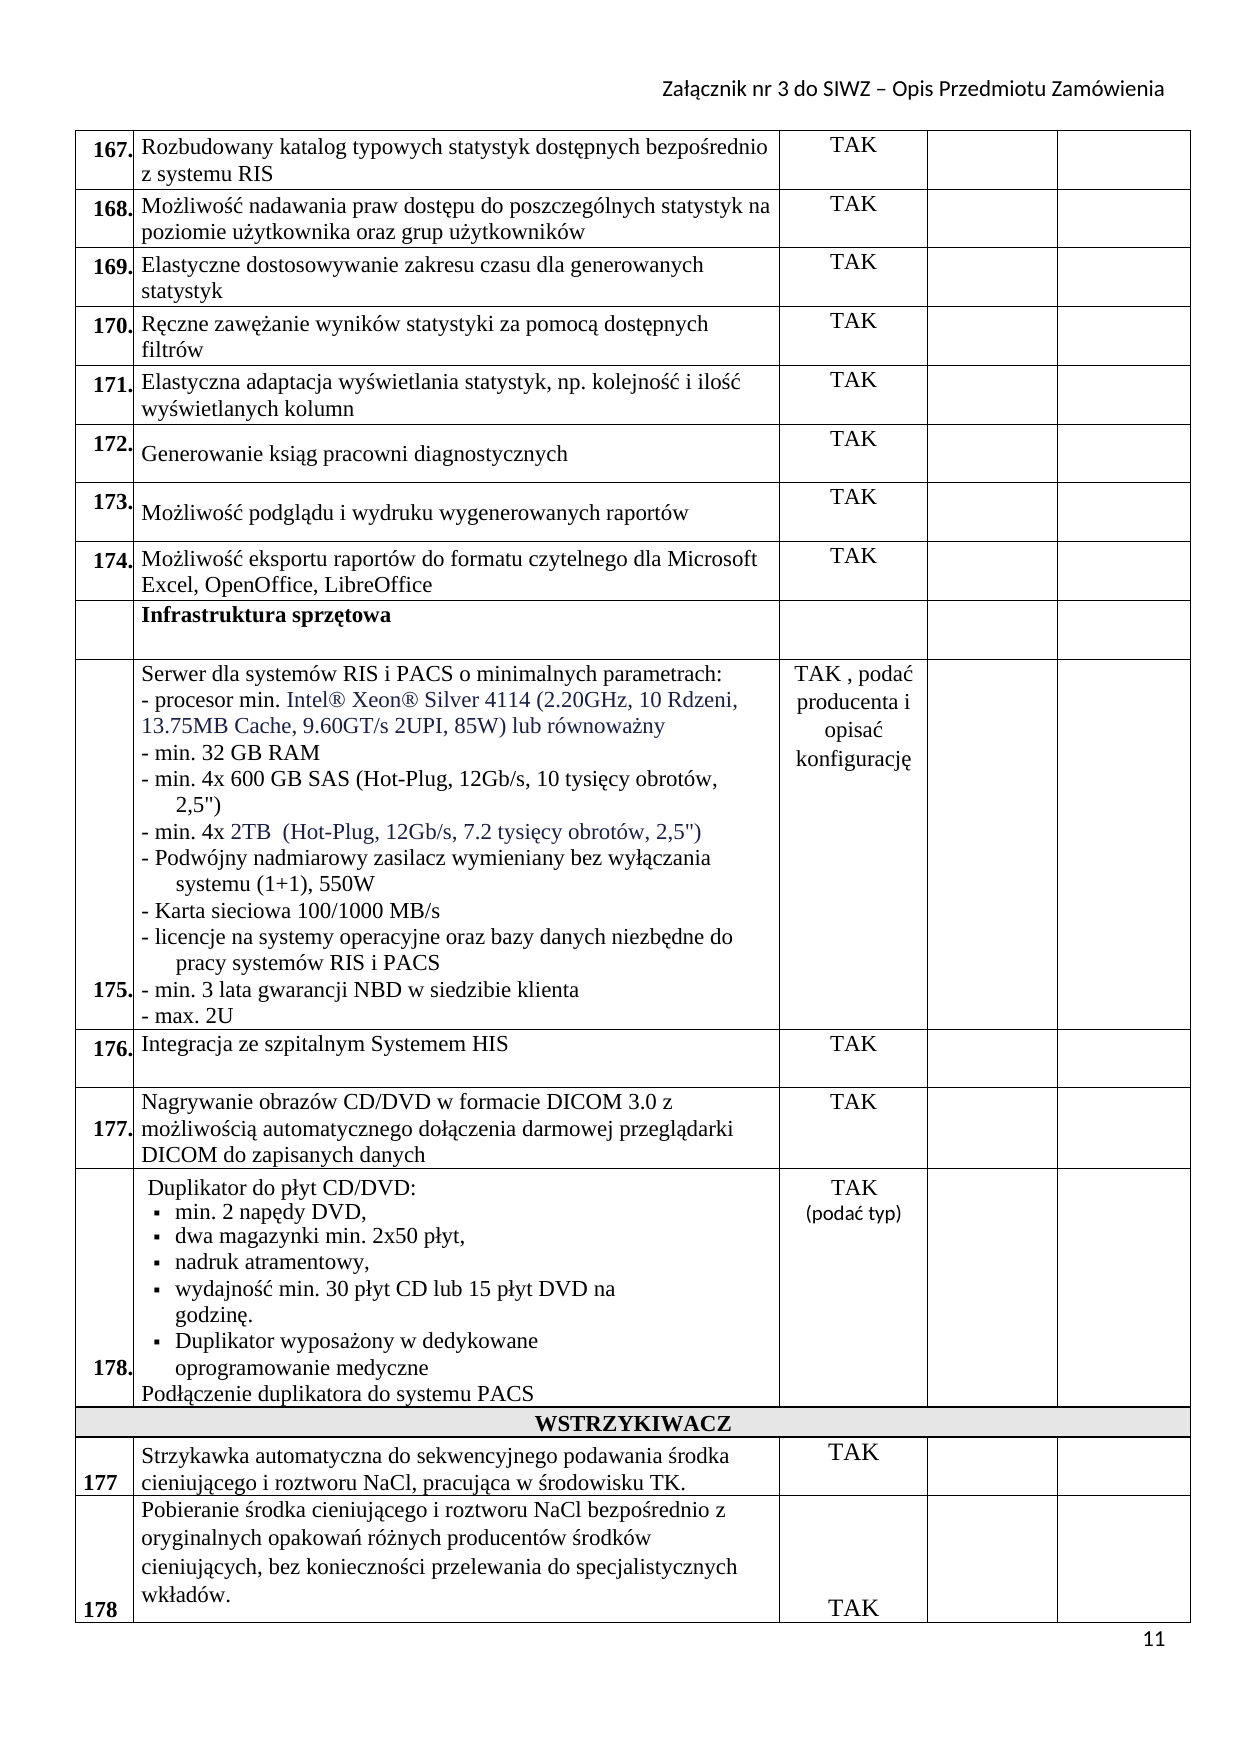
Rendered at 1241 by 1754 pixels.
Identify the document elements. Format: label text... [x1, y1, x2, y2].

table_cell Duplikator do płyt CD/DVD: min. 2 napędy DVD, dwa magazynki min. 2x50 płyt, nadruk atramentowy, wydajność min. 30 płyt CD lub 15 płyt DVD na godzinę. Duplikator wyposażony w dedykowane oprogramowanie medyczne Podłączenie duplikatora do systemu PACS [134, 1169, 779, 1406]
table_cell [928, 1088, 1057, 1167]
table_cell [1058, 660, 1190, 1028]
table_cell Możliwość eksportu raportów do formatu czytelnego dla Microsoft Excel, OpenOffice, LibreOffice [134, 542, 779, 600]
table_cell [928, 131, 1057, 188]
table_cell Generowanie ksiąg pracowni diagnostycznych [134, 425, 779, 482]
table_cell [1058, 1438, 1190, 1495]
table_cell TAK [780, 483, 927, 541]
table_cell [76, 307, 133, 365]
table_cell TAK [780, 248, 927, 306]
table_cell Możliwość podglądu i wydruku wygenerowanych raportów [134, 483, 779, 541]
table_cell [1058, 483, 1190, 541]
table_cell TAK (podać typ) [780, 1169, 927, 1406]
table_cell [1058, 248, 1190, 306]
table_cell [76, 1030, 133, 1087]
table_cell Elastyczne dostosowywanie zakresu czasu dla generowanych statystyk [134, 248, 779, 306]
table_cell [76, 601, 133, 658]
table_cell [928, 190, 1057, 247]
table_cell [76, 1169, 133, 1406]
table_cell WSTRZYKIWACZ [76, 1408, 1190, 1436]
table_cell [76, 366, 133, 423]
table_cell Możliwość nadawania praw dostępu do poszczególnych statystyk na poziomie użytkownika oraz grup użytkowników [134, 190, 779, 247]
table_cell [928, 1496, 1057, 1622]
table_cell [76, 131, 133, 188]
table_cell [76, 660, 133, 1028]
table_cell [76, 190, 133, 247]
table_cell [1058, 190, 1190, 247]
table_cell 178 [76, 1496, 133, 1622]
table_cell [928, 660, 1057, 1028]
table_cell [76, 425, 133, 482]
table_cell TAK [780, 1438, 927, 1495]
table_cell [1058, 1088, 1190, 1167]
table_cell [1058, 542, 1190, 600]
table_cell [76, 483, 133, 541]
table_cell [780, 601, 927, 658]
table_cell [928, 1438, 1057, 1495]
table_cell Rozbudowany katalog typowych statystyk dostępnych bezpośrednio z systemu RIS [134, 131, 779, 188]
table_cell TAK [780, 366, 927, 423]
table_cell [928, 1169, 1057, 1406]
table_cell [928, 248, 1057, 306]
table_cell Serwer dla systemów RIS i PACS o minimalnych parametrach: - procesor min. Intel® Xeon® Silver 4114 (2.20GHz, 10 Rdzeni, 13.75MB Cache, 9.60GT/s 2UPI, 85W) lub równoważny - min. 32 GB RAM - min. 4x 600 GB SAS (Hot-Plug, 12Gb/s, 10 tysięcy obrotów, 2,5") - min. 4x 2TB (Hot-Plug, 12Gb/s, 7.2 tysięcy obrotów, 2,5") - Podwójny nadmiarowy zasilacz wymieniany bez wyłączania systemu (1+1), 550W - Karta sieciowa 100/1000 MB/s - licencje na systemy operacyjne oraz bazy danych niezbędne do pracy systemów RIS i PACS - min. 3 lata gwarancji NBD w siedzibie klienta - max. 2U [134, 660, 779, 1028]
table_cell [76, 542, 133, 600]
table_cell TAK [780, 307, 927, 365]
table_cell TAK [780, 190, 927, 247]
table_cell [928, 542, 1057, 600]
table_cell TAK [780, 131, 927, 188]
table_cell [928, 483, 1057, 541]
table_cell TAK [780, 1030, 927, 1087]
table_cell [1058, 131, 1190, 188]
table_cell TAK [780, 1496, 927, 1622]
table_cell [1058, 1030, 1190, 1087]
table_cell [928, 307, 1057, 365]
table_cell [928, 601, 1057, 658]
table_cell [1058, 1169, 1190, 1406]
table_cell [1058, 307, 1190, 365]
table_cell [1058, 1496, 1190, 1622]
table_cell Strzykawka automatyczna do sekwencyjnego podawania środka cieniującego i roztworu NaCl, pracująca w środowisku TK. [134, 1438, 779, 1495]
table_cell Integracja ze szpitalnym Systemem HIS [134, 1030, 779, 1087]
table_cell TAK [780, 1088, 927, 1167]
table_cell 177 [76, 1438, 133, 1495]
table_cell [1058, 366, 1190, 423]
table_cell [1058, 601, 1190, 658]
table_cell TAK , podać producenta i opisać konfigurację [780, 660, 927, 1028]
table_cell Elastyczna adaptacja wyświetlania statystyk, np. kolejność i ilość wyświetlanych kolumn [134, 366, 779, 423]
table_cell [76, 248, 133, 306]
table_cell TAK [780, 425, 927, 482]
table_cell Nagrywanie obrazów CD/DVD w formacie DICOM 3.0 z możliwością automatycznego dołączenia darmowej przeglądarki DICOM do zapisanych danych [134, 1088, 779, 1167]
table_cell [76, 1088, 133, 1167]
table_cell TAK [780, 542, 927, 600]
table_cell Ręczne zawężanie wyników statystyki za pomocą dostępnych filtrów [134, 307, 779, 365]
table_cell [928, 366, 1057, 423]
table_cell [928, 425, 1057, 482]
table_cell [928, 1030, 1057, 1087]
table_cell [1058, 425, 1190, 482]
table_cell Infrastruktura sprzętowa [134, 601, 779, 658]
table_cell Pobieranie środka cieniującego i roztworu NaCl bezpośrednio z oryginalnych opakowań różnych producentów środków cieniujących, bez konieczności przelewania do specjalistycznych wkładów. [134, 1496, 779, 1622]
